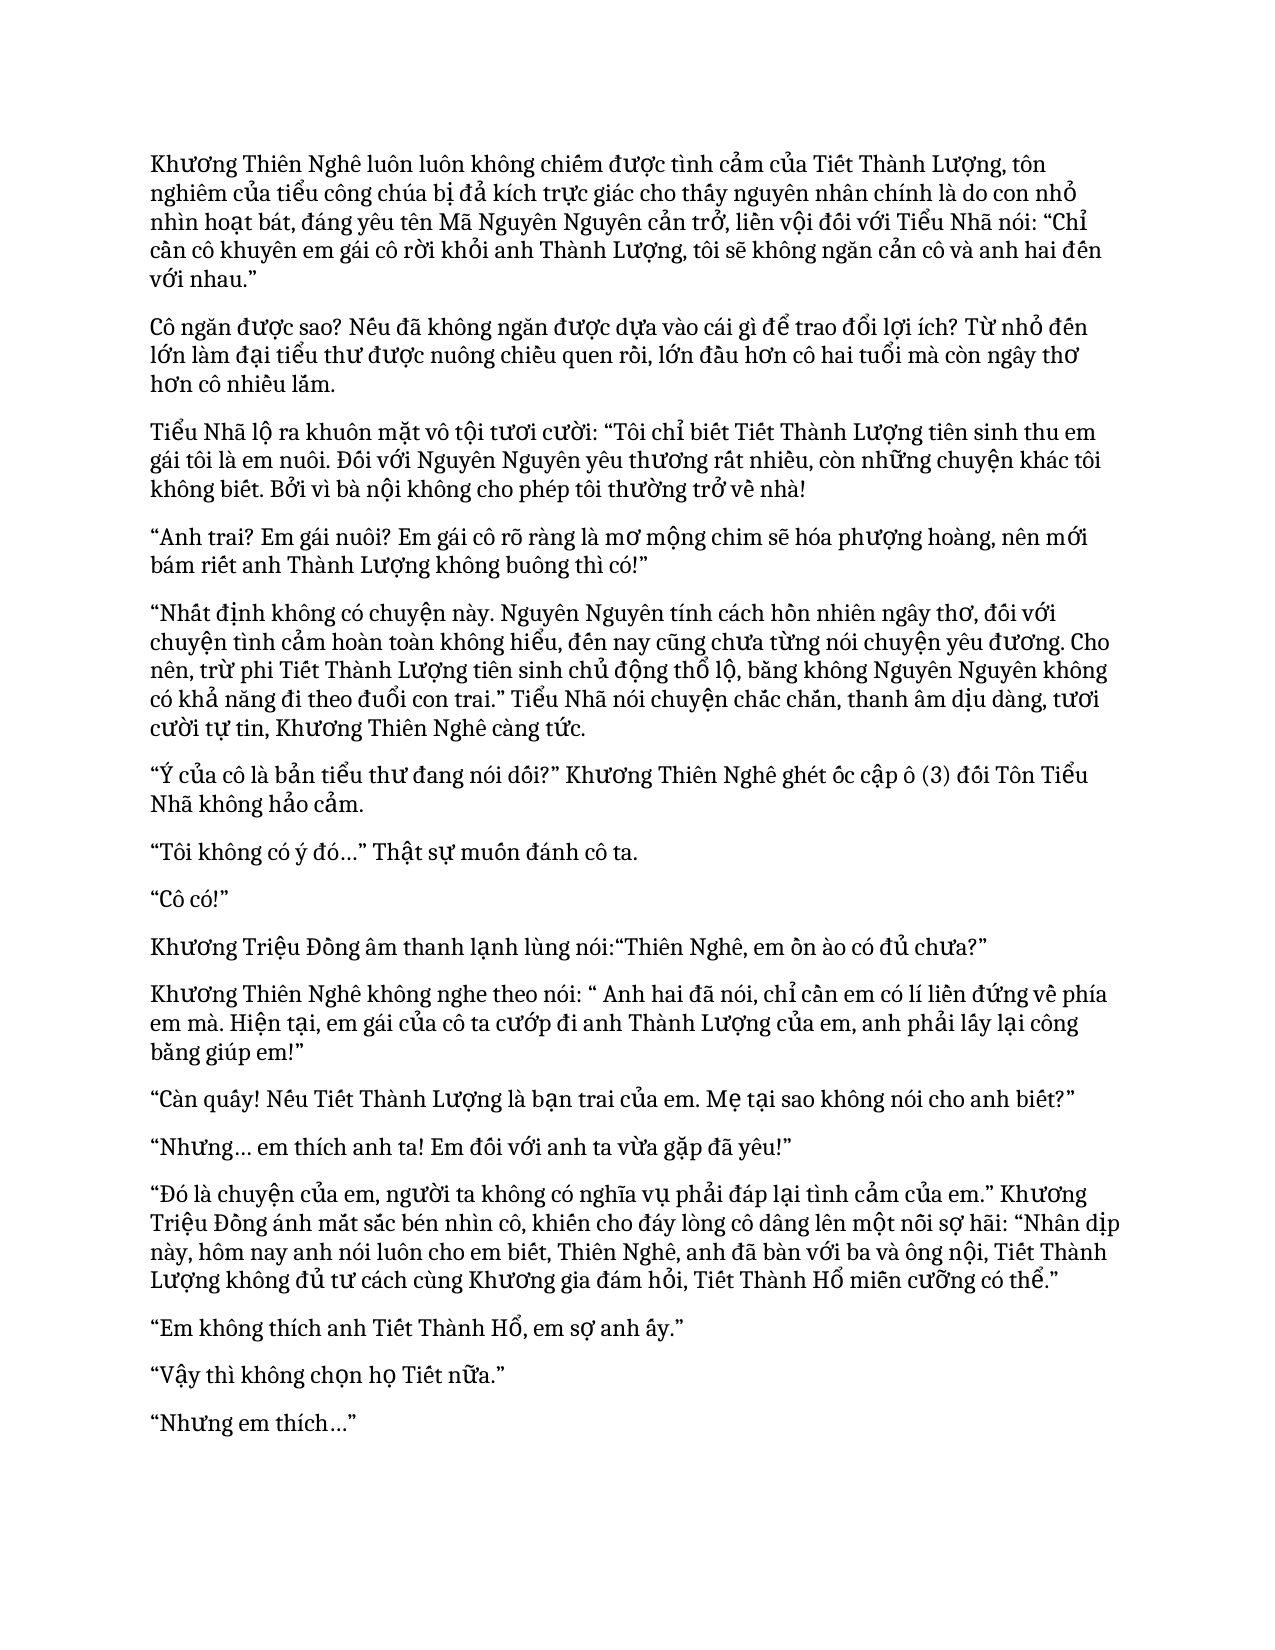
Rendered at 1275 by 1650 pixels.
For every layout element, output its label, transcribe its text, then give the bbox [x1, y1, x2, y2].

text “Tôi không có ý đó…” Thật sự muốn đánh cô ta. [150, 837, 1125, 866]
text Khương Thiên Nghê luôn luôn không chiếm được tình cảm của Tiết Thành Lượng, tôn nghiêm của tiểu công chúa bị đả kích trực giác cho thấy nguyên nhân chính là do con nhỏ nhìn hoạt bát, đáng yêu tên Mã Nguyên Nguyên cản trở, liền vội đối với Tiểu Nhã nói: “Chỉ cần cô khuyên em gái cô rời khỏi anh Thành Lượng, tôi sẽ không ngăn cản cô và anh hai đến với nhau.” [150, 150, 1125, 294]
text “Càn quấy! Nếu Tiết Thành Lượng là bạn trai của em. Mẹ tại sao không nói cho anh biết?” [150, 1085, 1125, 1114]
text “Cô có!” [150, 885, 1125, 914]
text “Đó là chuyện của em, người ta không có nghĩa vụ phải đáp lại tình cảm của em.” Khương Triệu Đồng ánh mắt sắc bén nhìn cô, khiến cho đáy lòng cô dâng lên một nỗi sợ hãi: “Nhân dịp này, hôm nay anh nói luôn cho em biết, Thiên Nghê, anh đã bàn với ba và ông nội, Tiết Thành Lượng không đủ tư cách cùng Khương gia đám hỏi, Tiết Thành Hổ miễn cưỡng có thể.” [150, 1180, 1125, 1295]
text “Nhưng em thích…” [150, 1409, 1125, 1437]
text “Ý của cô là bản tiểu thư đang nói dối?” Khương Thiên Nghê ghét ốc cập ô (3) đối Tôn Tiểu Nhã không hảo cảm. [150, 761, 1125, 819]
text “Nhưng… em thích anh ta! Em đối với anh ta vừa gặp đã yêu!” [150, 1132, 1125, 1161]
text Tiểu Nhã lộ ra khuôn mặt vô tội tươi cười: “Tôi chỉ biết Tiết Thành Lượng tiên sinh thu em gái tôi là em nuôi. Đối với Nguyên Nguyên yêu thương rất nhiều, còn những chuyện khác tôi không biết. Bởi vì bà nội không cho phép tôi thường trở về nhà! [150, 417, 1125, 504]
text “Anh trai? Em gái nuôi? Em gái cô rõ ràng là mơ mộng chim sẽ hóa phượng hoàng, nên mới bám riết anh Thành Lượng không buông thì có!” [150, 522, 1125, 580]
text “Nhất định không có chuyện này. Nguyên Nguyên tính cách hồn nhiên ngây thơ, đối với chuyện tình cảm hoàn toàn không hiểu, đến nay cũng chưa từng nói chuyện yêu đương. Cho nên, trừ phi Tiết Thành Lượng tiên sinh chủ động thổ lộ, bằng không Nguyên Nguyên không có khả năng đi theo đuổi con trai.” Tiểu Nhã nói chuyện chắc chắn, thanh âm dịu dàng, tươi cười tự tin, Khương Thiên Nghê càng tức. [150, 599, 1125, 742]
text “Vậy thì không chọn họ Tiết nữa.” [150, 1361, 1125, 1390]
text Khương Thiên Nghê không nghe theo nói: “ Anh hai đã nói, chỉ cần em có lí liền đứng về phía em mà. Hiện tại, em gái của cô ta cướp đi anh Thành Lượng của em, anh phải lấy lại công bằng giúp em!” [150, 980, 1125, 1066]
text “Em không thích anh Tiết Thành Hổ, em sợ anh ấy.” [150, 1314, 1125, 1342]
text Cô ngăn được sao? Nếu đã không ngăn được dựa vào cái gì để trao đổi lợi ích? Từ nhỏ đến lớn làm đại tiểu thư được nuông chiều quen rồi, lớn đầu hơn cô hai tuổi mà còn ngây thơ hơn cô nhiều lắm. [150, 312, 1125, 399]
text Khương Triệu Đồng âm thanh lạnh lùng nói:“Thiên Nghê, em ồn ào có đủ chưa?” [150, 932, 1125, 961]
